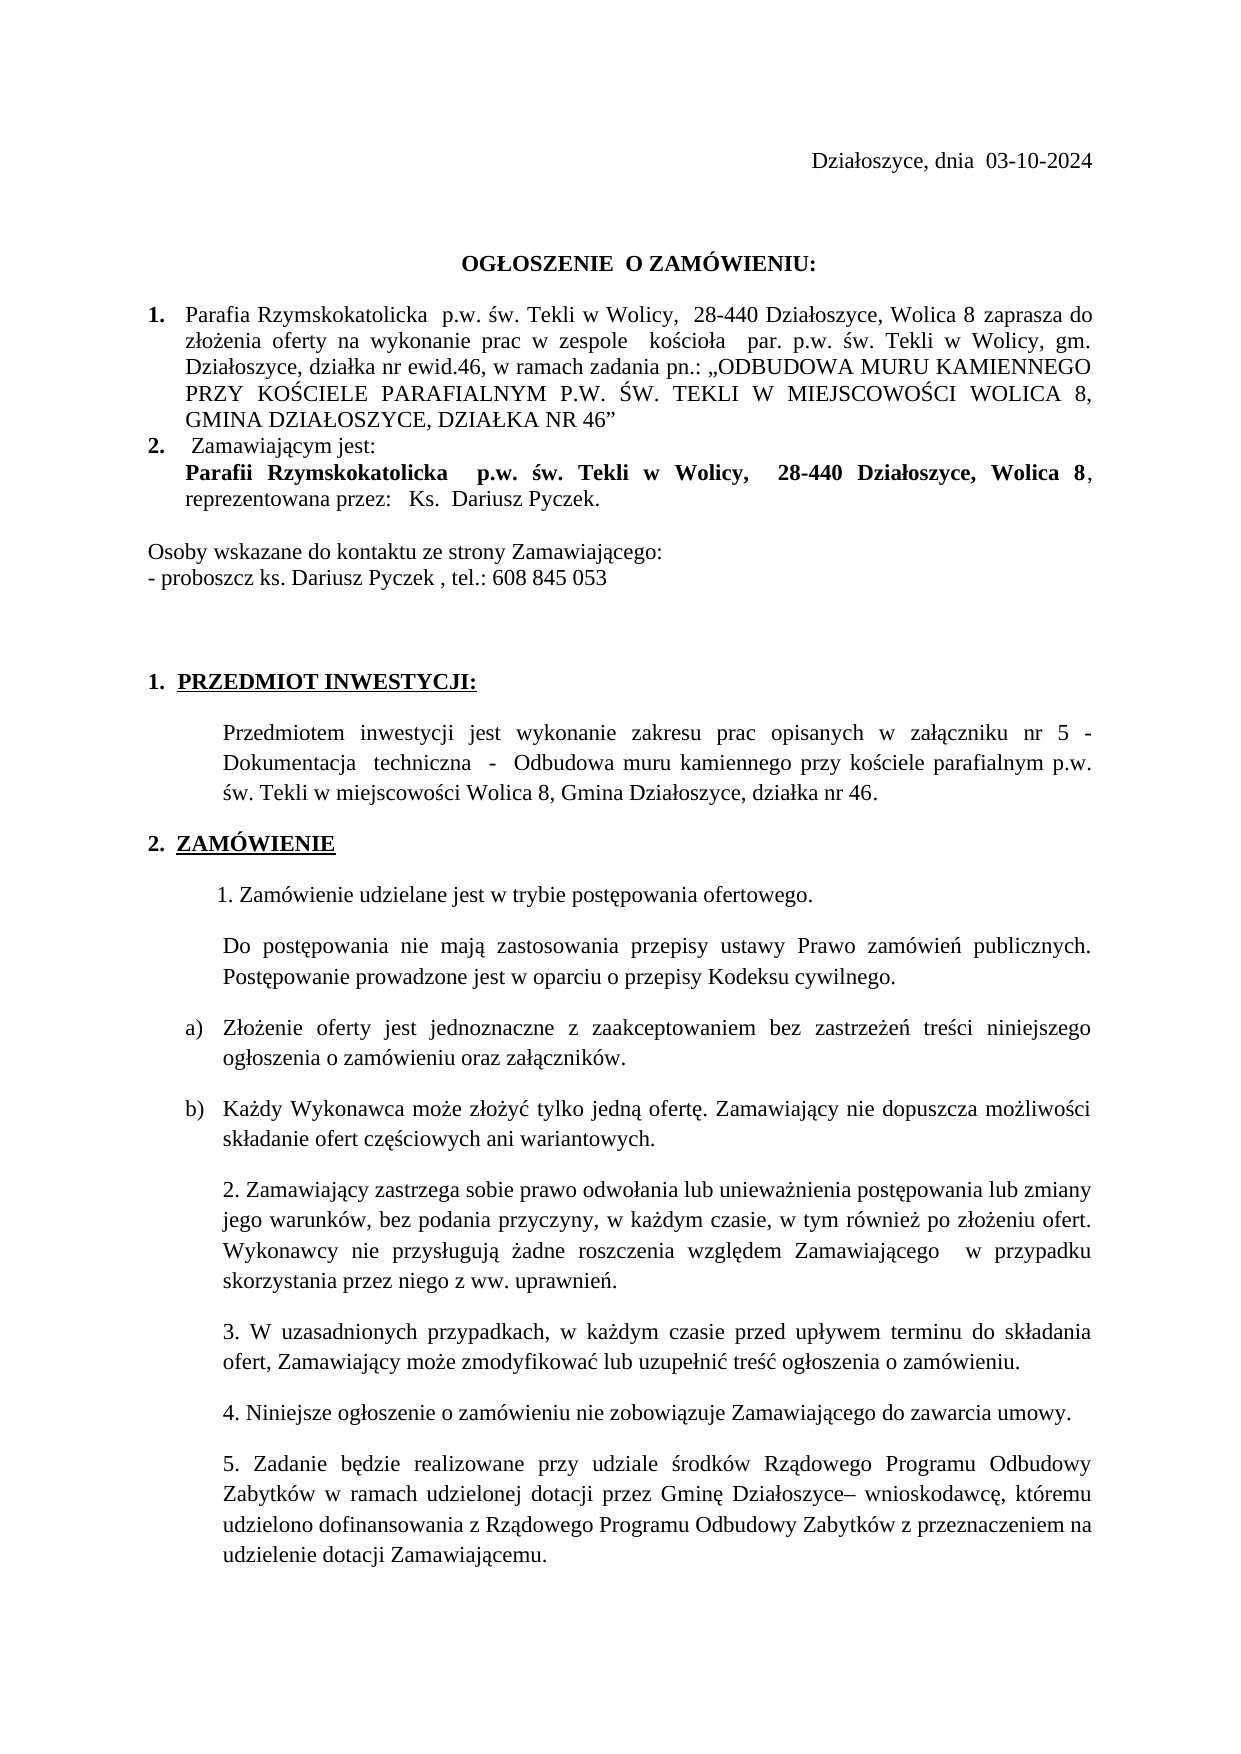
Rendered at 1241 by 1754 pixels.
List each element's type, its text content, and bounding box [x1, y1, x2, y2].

text 4. Niniejsze ogłoszenie o zamówieniu nie zobowiązuje Zamawiającego do zawarcia umowy. [223, 1399, 1093, 1426]
list Każdy Wykonawca może złożyć tylko jedną ofertę. Zamawiający nie dopuszcza możliwości składanie ofert częściowych ani wariantowych. [185, 1095, 1093, 1152]
text 3. W uzasadnionych przypadkach, w każdym czasie przed upływem terminu do składania ofert, Zamawiający może zmodyfikować lub uzupełnić treść ogłoszenia o zamówieniu. [223, 1318, 1093, 1374]
list PRZEDMIOT INWESTYCJI: [148, 668, 1093, 694]
list Złożenie oferty jest jednoznaczne z zaakceptowaniem bez zastrzeżeń treści niniejszego ogłoszenia o zamówieniu oraz załączników. [185, 1014, 1093, 1070]
text 5. Zadanie będzie realizowane przy udziale środków Rządowego Programu Odbudowy Zabytków w ramach udzielonej dotacji przez Gminę Działoszyce– wnioskodawcę, któremu udzielono dofinansowania z Rządowego Programu Odbudowy Zabytków z przeznaczeniem na udzielenie dotacji Zamawiającemu. [223, 1450, 1093, 1567]
list Przedmiotem inwestycji jest wykonanie zakresu prac opisanych w załączniku nr 5 - Dokumentacja techniczna - Odbudowa muru kamiennego przy kościele parafialnym p.w. św. Tekli w miejscowości Wolica 8, Gmina Działoszyce, działka nr 46. [223, 719, 1093, 806]
text Parafii Rzymskokatolicka p.w. św. Tekli w Wolicy, 28-440 Działoszyce, Wolica 8, reprezentowana przez: Ks. Dariusz Pyczek. [185, 459, 1093, 512]
list Zamawiającym jest: [148, 432, 1093, 459]
list Działoszyce, dnia 03-10-2024 [185, 148, 1093, 174]
list OGŁOSZENIE O ZAMÓWIENIU: [185, 250, 1093, 276]
text 2. Zamawiający zastrzega sobie prawo odwołania lub unieważnienia postępowania lub zmiany jego warunków, bez podania przyczyny, w każdym czasie, w tym również po złożeniu ofert. Wykonawcy nie przysługują żadne roszczenia względem Zamawiającego w przypadku skorzystania przez niego z ww. uprawnień. [223, 1176, 1093, 1293]
list Parafia Rzymskokatolicka p.w. św. Tekli w Wolicy, 28-440 Działoszyce, Wolica 8 zaprasza do złożenia oferty na wykonanie prac w zespole kościoła par. p.w. św. Tekli w Wolicy, gm. Działoszyce, działka nr ewid.46, w ramach zadania pn.: „ODBUDOWA MURU KAMIENNEGO PRZY KOŚCIELE PARAFIALNYM P.W. ŚW. TEKLI W MIEJSCOWOŚCI WOLICA 8, GMINA DZIAŁOSZYCE, DZIAŁKA NR 46” [148, 301, 1093, 432]
text 2. ZAMÓWIENIE [148, 831, 1093, 857]
text - proboszcz ks. Dariusz Pyczek , tel.: 608 845 053 [148, 564, 1093, 591]
text Osoby wskazane do kontaktu ze strony Zamawiającego: [148, 538, 1093, 564]
text Do postępowania nie mają zastosowania przepisy ustawy Prawo zamówień publicznych. Postępowanie prowadzone jest w oparciu o przepisy Kodeksu cywilnego. [223, 933, 1093, 989]
text 1. Zamówienie udzielane jest w trybie postępowania ofertowego. [148, 882, 1093, 908]
